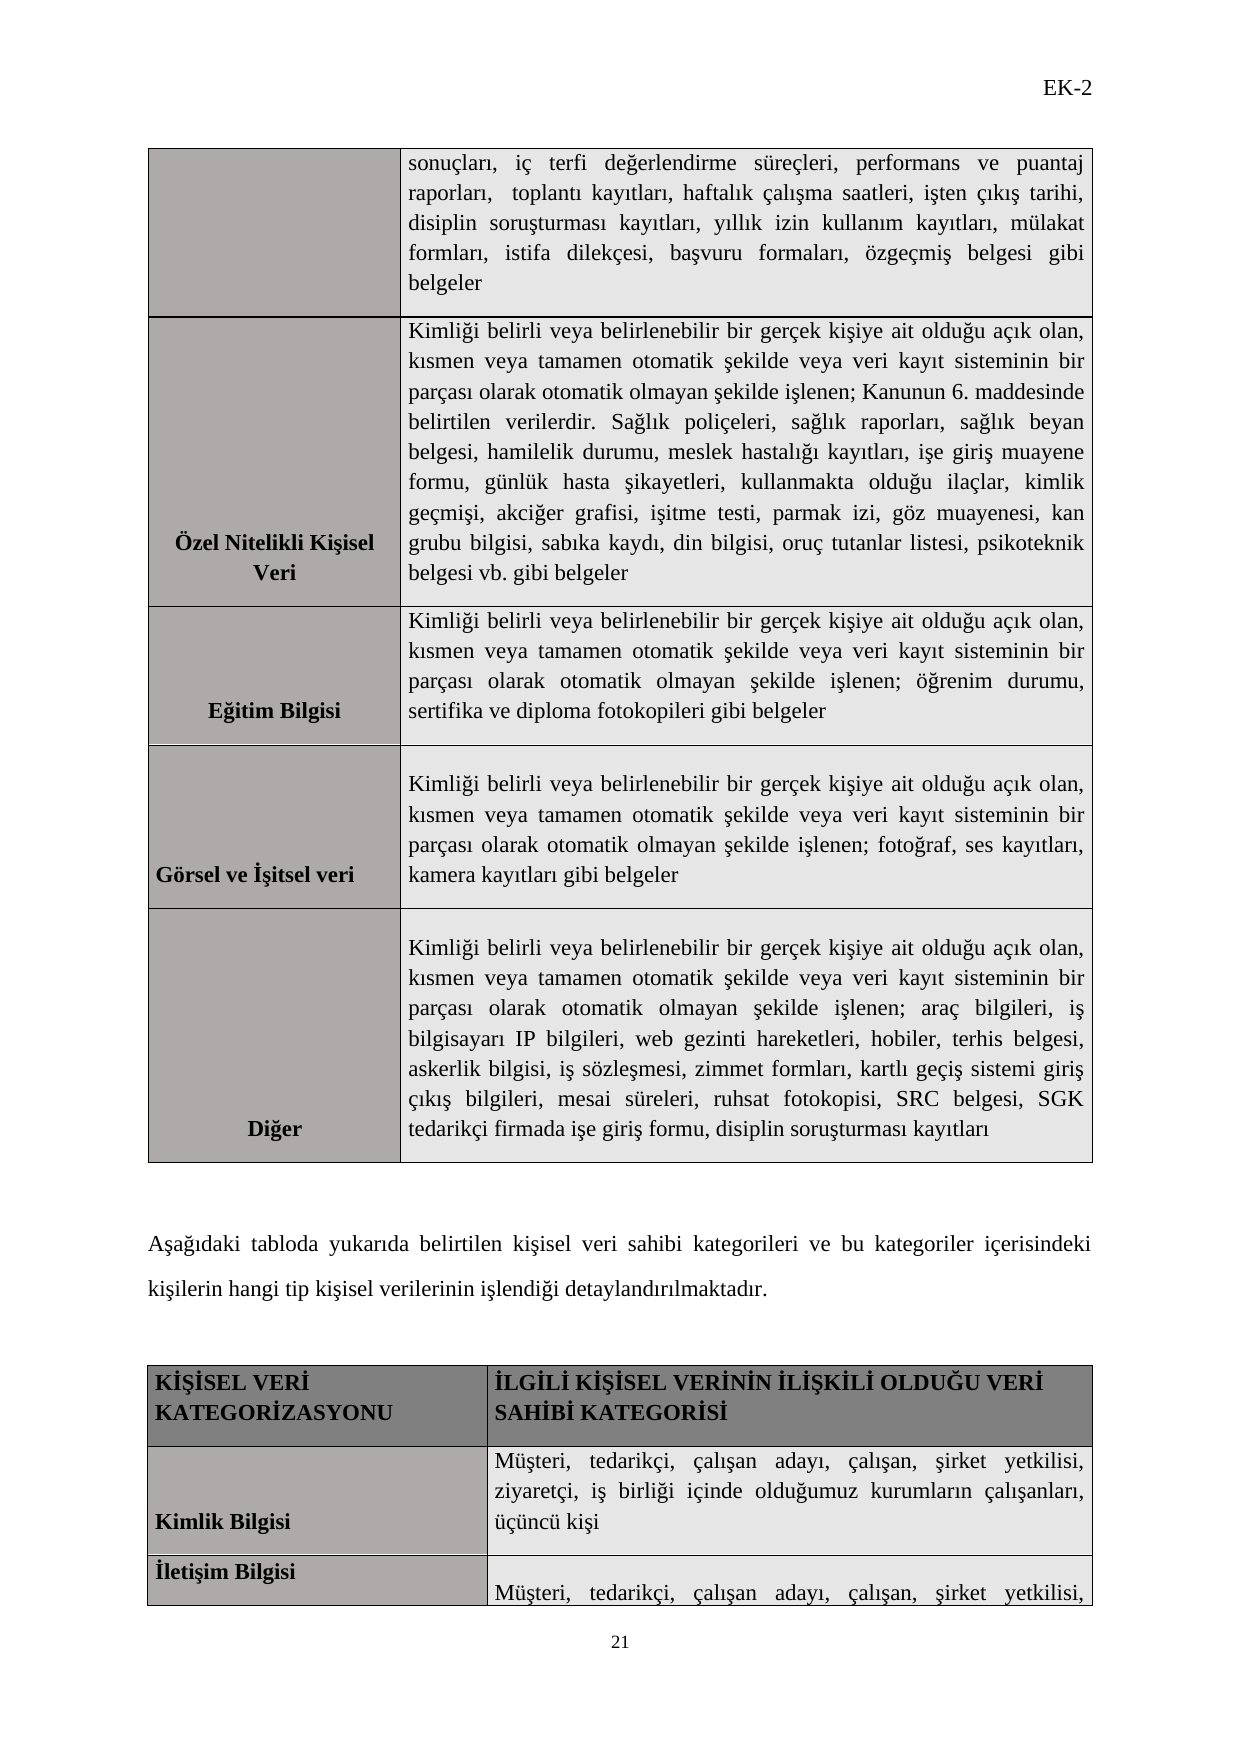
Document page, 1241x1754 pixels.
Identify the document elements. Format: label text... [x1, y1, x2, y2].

text Aşağıdaki tabloda yukarıda belirtilen kişisel veri sahibi kategorileri ve bu kategoriler içerisindeki kişilerin hangi tip kişisel verilerinin işlendiği detaylandırılmaktadır. [148, 1210, 1093, 1302]
table_cell Kimliği belirli veya belirlenebilir bir gerçek kişiye ait olduğu açık olan, kısmen veya tamamen otomatik şekilde veya veri kayıt sisteminin bir parçası olarak otomatik olmayan şekilde işlenen; öğrenim durumu, sertifika ve diploma fotokopileri gibi belgeler [401, 607, 1092, 744]
table_cell Görsel ve İşitsel veri [149, 746, 400, 908]
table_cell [401, 149, 1092, 316]
table_cell Kimliği belirli veya belirlenebilir bir gerçek kişiye ait olduğu açık olan, kısmen veya tamamen otomatik şekilde veya veri kayıt sisteminin bir parçası olarak otomatik olmayan şekilde işlenen; fotoğraf, ses kayıtları, kamera kayıtları gibi belgeler [401, 746, 1092, 908]
table_cell Eğitim Bilgisi [149, 607, 400, 744]
table_cell Özel Nitelikli Kişisel Veri [149, 318, 400, 606]
table_cell Kimliği belirli veya belirlenebilir bir gerçek kişiye ait olduğu açık olan, kısmen veya tamamen otomatik şekilde veya veri kayıt sisteminin bir parçası olarak otomatik olmayan şekilde işlenen; Kanunun 6. maddesinde belirtilen verilerdir. Sağlık poliçeleri, sağlık raporları, sağlık beyan belgesi, hamilelik durumu, meslek hastalığı kayıtları, işe giriş muayene formu, günlük hasta şikayetleri, kullanmakta olduğu ilaçlar, kimlik geçmişi, akciğer grafisi, işitme testi, parmak izi, göz muayenesi, kan grubu bilgisi, sabıka kaydı, din bilgisi, oruç tutanlar listesi, psikoteknik belgesi vb. gibi belgeler [401, 318, 1092, 606]
table_cell Müşteri, tedarikçi, çalışan adayı, çalışan, şirket yetkilisi, ziyaretçi, iş birliği içinde olduğumuz kurumların çalışanları, üçüncü kişi [488, 1447, 1092, 1554]
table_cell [149, 149, 400, 316]
table_header İLGİLİ KİŞİSEL VERİNİN İLİŞKİLİ OLDUĞU VERİ SAHİBİ KATEGORİSİ [488, 1366, 1092, 1446]
table_cell Kimlik Bilgisi [148, 1447, 487, 1554]
table_cell Diğer [149, 909, 400, 1162]
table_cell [488, 1556, 1092, 1605]
table_cell Kimliği belirli veya belirlenebilir bir gerçek kişiye ait olduğu açık olan, kısmen veya tamamen otomatik şekilde veya veri kayıt sisteminin bir parçası olarak otomatik olmayan şekilde işlenen; araç bilgileri, iş bilgisayarı IP bilgileri, web gezinti hareketleri, hobiler, terhis belgesi, askerlik bilgisi, iş sözleşmesi, zimmet formları, kartlı geçiş sistemi giriş çıkış bilgileri, mesai süreleri, ruhsat fotokopisi, SRC belgesi, SGK tedarikçi firmada işe giriş formu, disiplin soruşturması kayıtları [401, 909, 1092, 1162]
table_cell İletişim Bilgisi [148, 1556, 487, 1605]
table_header KİŞİSEL VERİ KATEGORİZASYONU [148, 1366, 487, 1446]
